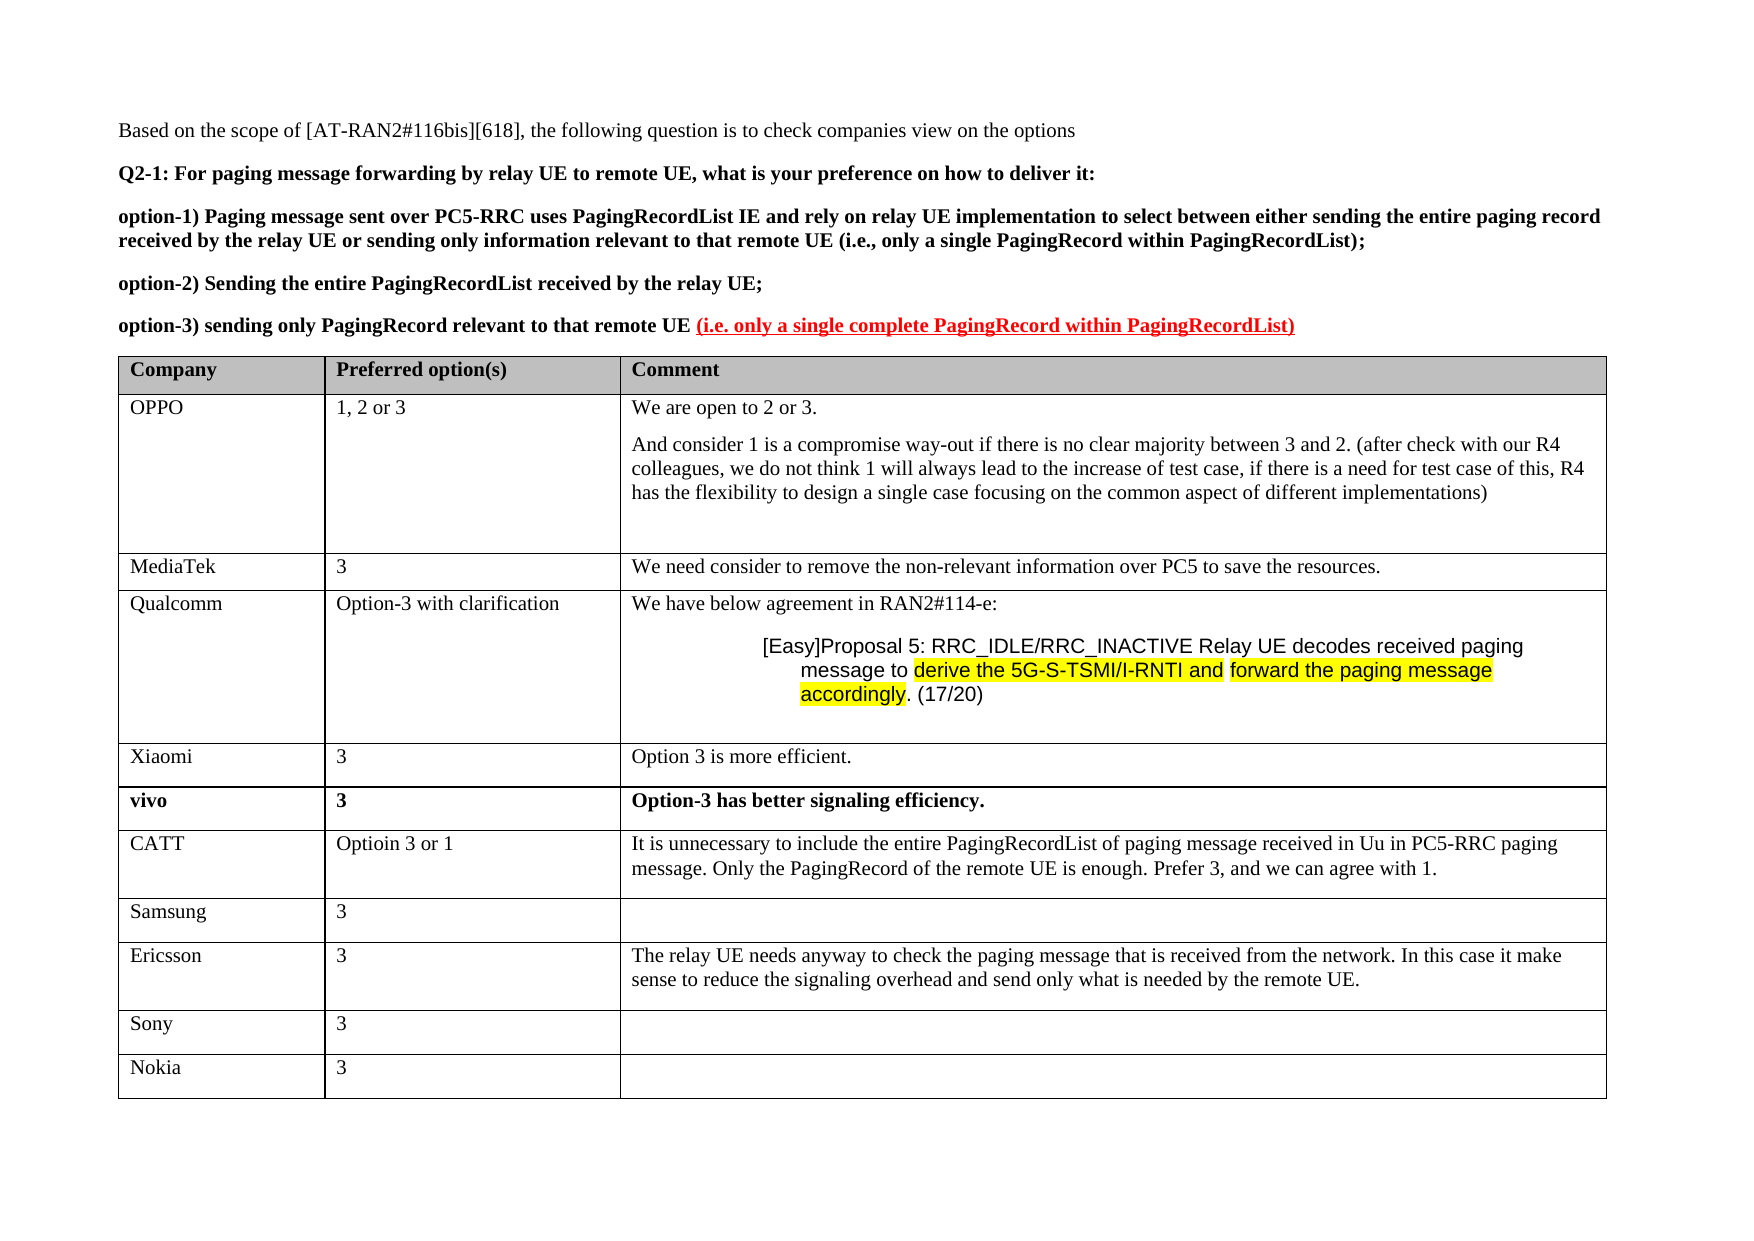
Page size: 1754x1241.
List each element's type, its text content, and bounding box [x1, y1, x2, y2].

table_cell [621, 1011, 1606, 1054]
table_cell CATT [119, 831, 324, 898]
table_cell 3 [326, 899, 620, 942]
table_cell OPPO [119, 395, 324, 553]
table_cell [621, 899, 1606, 942]
table_cell It is unnecessary to include the entire PagingRecordList of paging message received in Uu in PC5-RRC paging message. Only the PagingRecord of the remote UE is enough. Prefer 3, and we can agree with 1. [621, 831, 1606, 898]
table_cell Sony [119, 1011, 324, 1054]
table_cell Option-3 with clarification [326, 591, 620, 743]
table_cell 3 [326, 1011, 620, 1054]
table_cell 3 [326, 943, 620, 1010]
table_cell 3 [326, 554, 620, 590]
table_cell 3 [326, 788, 620, 830]
table_cell Option 3 is more efficient. [621, 744, 1606, 786]
table_cell We need consider to remove the non-relevant information over PC5 to save the resources. [621, 554, 1606, 590]
table_cell 1, 2 or 3 [326, 395, 620, 553]
table_cell [621, 1055, 1606, 1098]
text option-1) Paging message sent over PC5-RRC uses PagingRecordList IE and rely on relay UE implementation to select between either sending the entire paging record received by the relay UE or sending only information relevant to that remote UE (i.e., only a single PagingRecord within PagingRecordList); [118, 204, 1606, 252]
table_header Preferred option(s) [326, 357, 620, 394]
table_cell Xiaomi [119, 744, 324, 786]
table_cell Optioin 3 or 1 [326, 831, 620, 898]
table_cell Ericsson [119, 943, 324, 1010]
table_cell We are open to 2 or 3. And consider 1 is a compromise way-out if there is no clear majority between 3 and 2. (after check with our R4 colleagues, we do not think 1 will always lead to the increase of test case, if there is a need for test case of this, R4 has the flexibility to design a single case focusing on the common aspect of different implementations) [621, 395, 1606, 553]
table_cell Qualcomm [119, 591, 324, 743]
table_cell Nokia [119, 1055, 324, 1098]
text Q2-1: For paging message forwarding by relay UE to remote UE, what is your preference on how to deliver it: [118, 161, 1606, 185]
table_cell 3 [326, 1055, 620, 1098]
table_cell We have below agreement in RAN2#114-e: [Easy]Proposal 5: RRC_IDLE/RRC_INACTIVE Relay UE decodes received paging message to derive the 5G-S-TSMI/I-RNTI and forward the paging message accordingly. (17/20) [621, 591, 1606, 743]
table_cell MediaTek [119, 554, 324, 590]
table_cell 3 [326, 744, 620, 786]
table_header Comment [621, 357, 1606, 394]
table_cell Samsung [119, 899, 324, 942]
text Based on the scope of [AT-RAN2#116bis][618], the following question is to check companies view on the options [118, 118, 1606, 142]
text option-2) Sending the entire PagingRecordList received by the relay UE; [118, 271, 1606, 295]
table_cell Option-3 has better signaling efficiency. [621, 788, 1606, 830]
table_cell vivo [119, 788, 324, 830]
text option-3) sending only PagingRecord relevant to that remote UE (i.e. only a single complete PagingRecord within PagingRecordList) [118, 313, 1606, 337]
table_cell The relay UE needs anyway to check the paging message that is received from the network. In this case it make sense to reduce the signaling overhead and send only what is needed by the remote UE. [621, 943, 1606, 1010]
table_header Company [119, 357, 324, 394]
